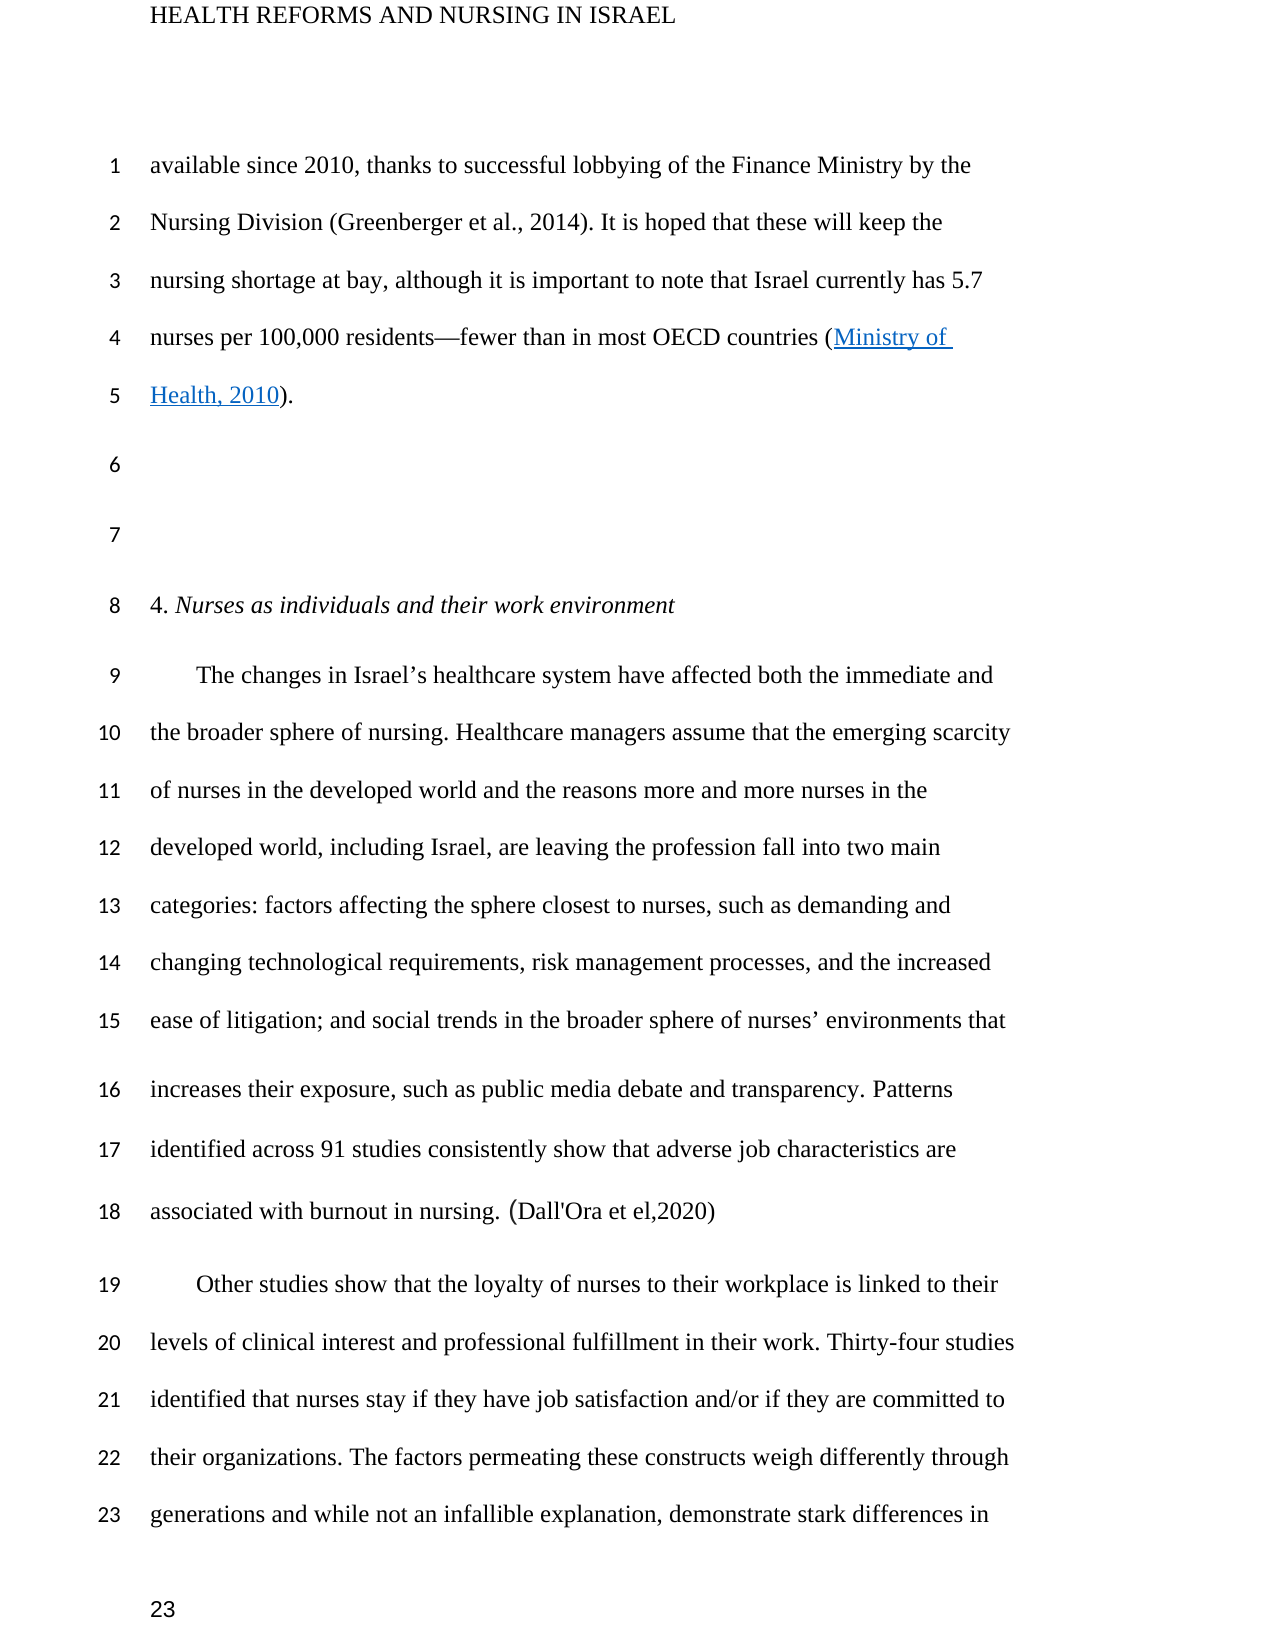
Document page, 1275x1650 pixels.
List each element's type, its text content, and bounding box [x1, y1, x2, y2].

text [150, 1269, 1019, 1528]
text The changes in Israel’s healthcare system have affected both the immediate and the broader sphere of nursing. Healthcare managers assume that the emerging scarcity of nurses in the developed world and the reasons more and more nurses in the developed world, including Israel, are leaving the profession fall into two main categories: factors affecting the sphere closest to nurses, such as demanding and changing technological requirements, risk management processes, and the increased ease of litigation; and social trends in the broader sphere of nurses’ environments that increases their exposure, such as public media debate and transparency. Patterns identified across 91 studies consistently show that adverse job characteristics are associated with burnout in nursing. (Dall'Ora et el,2020) [150, 660, 1019, 1226]
text 4. Nurses as individuals and their work environment [150, 590, 1019, 619]
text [150, 150, 1019, 409]
